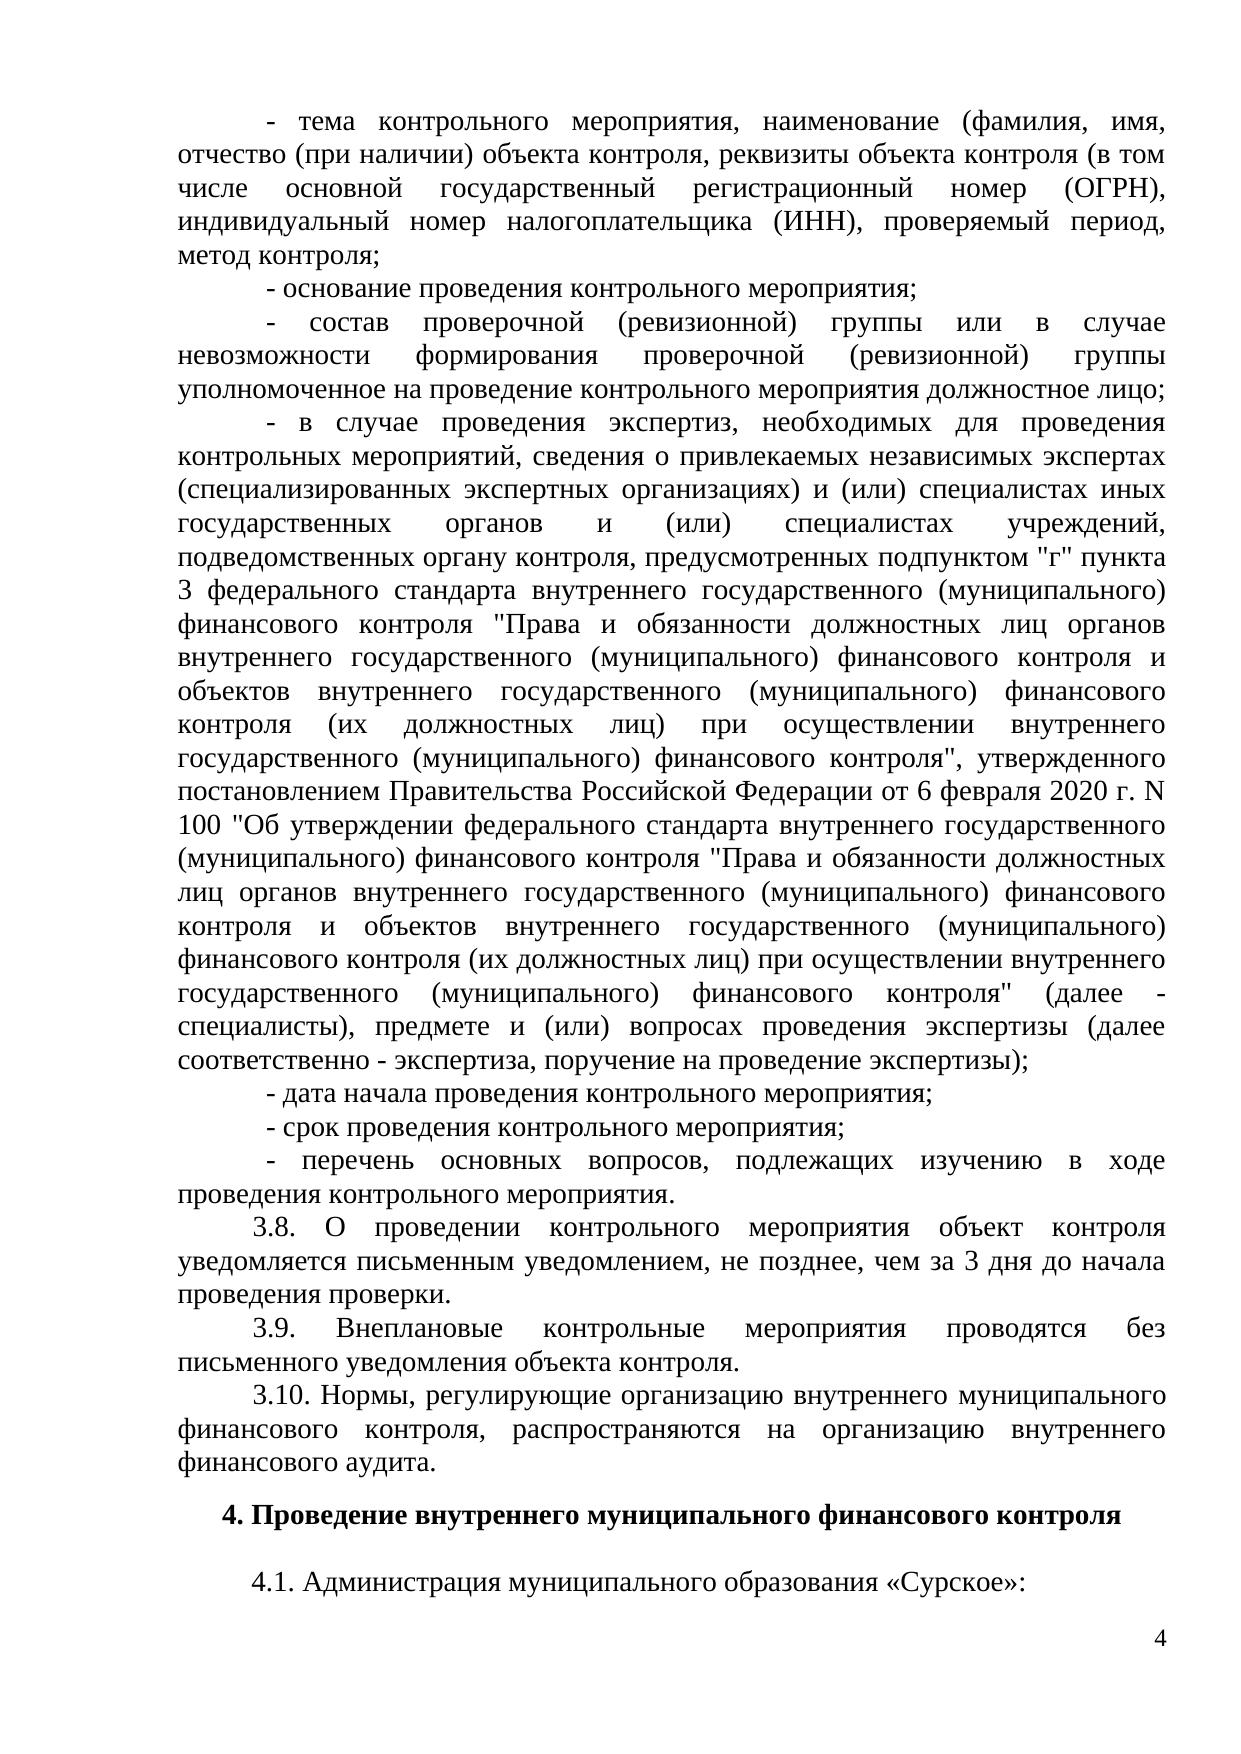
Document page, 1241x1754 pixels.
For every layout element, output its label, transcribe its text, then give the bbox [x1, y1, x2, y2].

text - дата начала проведения контрольного мероприятия; [177, 1075, 1167, 1109]
text - срок проведения контрольного мероприятия; [177, 1109, 1167, 1142]
text - перечень основных вопросов, подлежащих изучению в ходе проведения контрольного мероприятия. [177, 1142, 1167, 1209]
text 3.9. Внеплановые контрольные мероприятия проводятся без письменного уведомления объекта контроля. [177, 1310, 1167, 1377]
text - в случае проведения экспертиз, необходимых для проведения контрольных мероприятий, сведения о привлекаемых независимых экспертах (специализированных экспертных организациях) и (или) специалистах иных государственных органов и (или) специалистах учреждений, подведомственных органу контроля, предусмотренных подпунктом "г" пункта 3 федерального стандарта внутреннего государственного (муниципального) финансового контроля "Права и обязанности должностных лиц органов внутреннего государственного (муниципального) финансового контроля и объектов внутреннего государственного (муниципального) финансового контроля (их должностных лиц) при осуществлении внутреннего государственного (муниципального) финансового контроля", утвержденного постановлением Правительства Российской Федерации от 6 февраля 2020 г. N 100 "Об утверждении федерального стандарта внутреннего государственного (муниципального) финансового контроля "Права и обязанности должностных лиц органов внутреннего государственного (муниципального) финансового контроля и объектов внутреннего государственного (муниципального) финансового контроля (их должностных лиц) при осуществлении внутреннего государственного (муниципального) финансового контроля" (далее - специалисты), предмете и (или) вопросах проведения экспертизы (далее соответственно - экспертиза, поручение на проведение экспертизы); [177, 404, 1167, 1075]
text - основание проведения контрольного мероприятия; [177, 270, 1167, 304]
text - состав проверочной (ревизионной) группы или в случае невозможности формирования проверочной (ревизионной) группы уполномоченное на проведение контрольного мероприятия должностное лицо; [177, 304, 1167, 404]
text 3.10. Нормы, регулирующие организацию внутреннего муниципального финансового контроля, распространяются на организацию внутреннего финансового аудита. [177, 1377, 1167, 1478]
text 4. Проведение внутреннего муниципального финансового контроля [177, 1497, 1167, 1531]
text - тема контрольного мероприятия, наименование (фамилия, имя, отчество (при наличии) объекта контроля, реквизиты объекта контроля (в том числе основной государственный регистрационный номер (ОГРН), индивидуальный номер налогоплательщика (ИНН), проверяемый период, метод контроля; [177, 103, 1167, 270]
text 3.8. О проведении контрольного мероприятия объект контроля уведомляется письменным уведомлением, не позднее, чем за 3 дня до начала проведения проверки. [177, 1209, 1167, 1310]
text 4.1. Администрация муниципального образования «Сурское»: [177, 1564, 1167, 1598]
